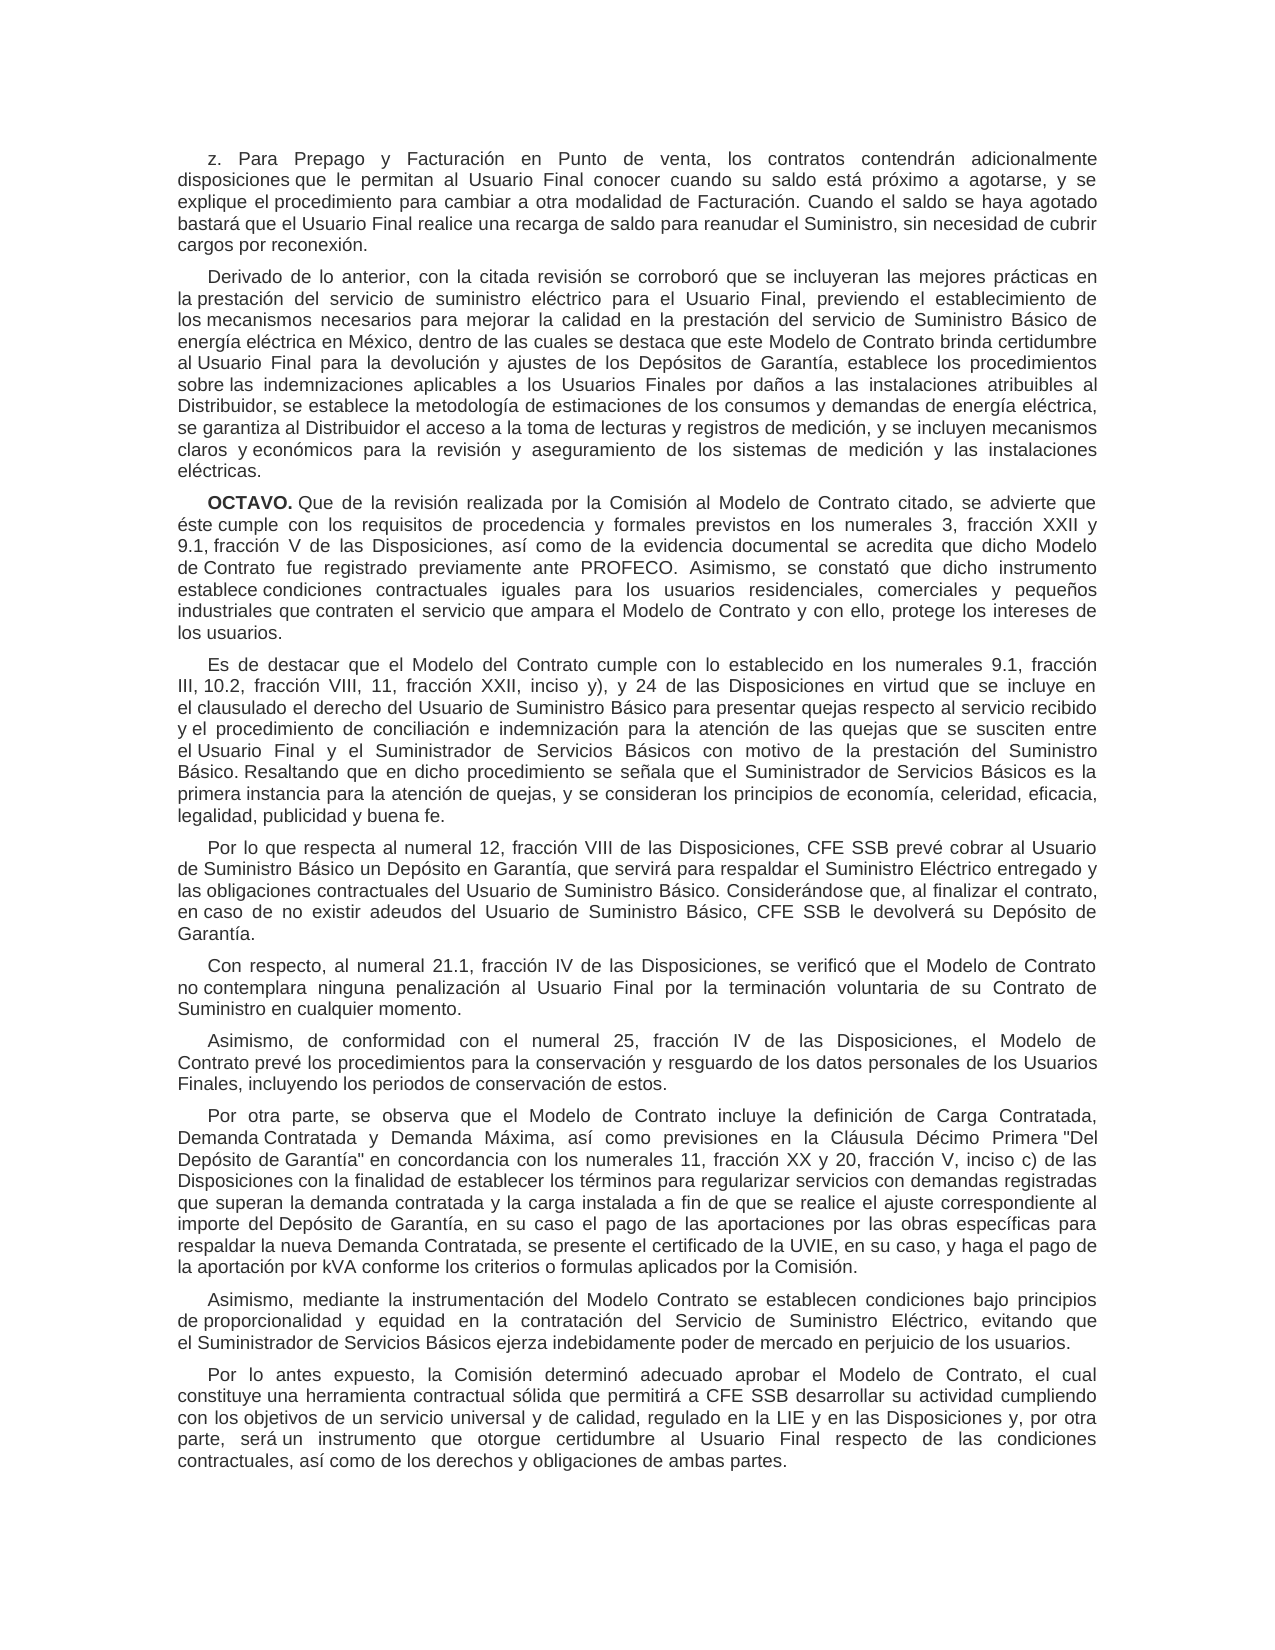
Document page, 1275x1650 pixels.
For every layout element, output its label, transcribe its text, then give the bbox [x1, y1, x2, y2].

text Con respecto, al numeral 21.1, fracción IV de las Disposiciones, se verificó que el Modelo de Contrato no contemplara ninguna penalización al Usuario Final por la terminación voluntaria de su Contrato de Suministro en cualquier momento. [177, 955, 1098, 1019]
text Por lo que respecta al numeral 12, fracción VIII de las Disposiciones, CFE SSB prevé cobrar al Usuario de Suministro Básico un Depósito en Garantía, que servirá para respaldar el Suministro Eléctrico entregado y las obligaciones contractuales del Usuario de Suministro Básico. Considerándose que, al finalizar el contrato, en caso de no existir adeudos del Usuario de Suministro Básico, CFE SSB le devolverá su Depósito de Garantía. [177, 837, 1098, 944]
text Por lo antes expuesto, la Comisión determinó adecuado aprobar el Modelo de Contrato, el cual constituye una herramienta contractual sólida que permitirá a CFE SSB desarrollar su actividad cumpliendo con los objetivos de un servicio universal y de calidad, regulado en la LIE y en las Disposiciones y, por otra parte, será un instrumento que otorgue certidumbre al Usuario Final respecto de las condiciones contractuales, así como de los derechos y obligaciones de ambas partes. [177, 1363, 1098, 1471]
text Derivado de lo anterior, con la citada revisión se corroboró que se incluyeran las mejores prácticas en la prestación del servicio de suministro eléctrico para el Usuario Final, previendo el establecimiento de los mecanismos necesarios para mejorar la calidad en la prestación del servicio de Suministro Básico de energía eléctrica en México, dentro de las cuales se destaca que este Modelo de Contrato brinda certidumbre al Usuario Final para la devolución y ajustes de los Depósitos de Garantía, establece los procedimientos sobre las indemnizaciones aplicables a los Usuarios Finales por daños a las instalaciones atribuibles al Distribuidor, se establece la metodología de estimaciones de los consumos y demandas de energía eléctrica, se garantiza al Distribuidor el acceso a la toma de lecturas y registros de medición, y se incluyen mecanismos claros y económicos para la revisión y aseguramiento de los sistemas de medición y las instalaciones eléctricas. [177, 266, 1098, 482]
text Asimismo, de conformidad con el numeral 25, fracción IV de las Disposiciones, el Modelo de Contrato prevé los procedimientos para la conservación y resguardo de los datos personales de los Usuarios Finales, incluyendo los periodos de conservación de estos. [177, 1030, 1098, 1095]
text z. Para Prepago y Facturación en Punto de venta, los contratos contendrán adicionalmente disposiciones que le permitan al Usuario Final conocer cuando su saldo está próximo a agotarse, y se explique el procedimiento para cambiar a otra modalidad de Facturación. Cuando el saldo se haya agotado bastará que el Usuario Final realice una recarga de saldo para reanudar el Suministro, sin necesidad de cubrir cargos por reconexión. [177, 148, 1098, 255]
text Es de destacar que el Modelo del Contrato cumple con lo establecido en los numerales 9.1, fracción III, 10.2, fracción VIII, 11, fracción XXII, inciso y), y 24 de las Disposiciones en virtud que se incluye en el clausulado el derecho del Usuario de Suministro Básico para presentar quejas respecto al servicio recibido y el procedimiento de conciliación e indemnización para la atención de las quejas que se susciten entre el Usuario Final y el Suministrador de Servicios Básicos con motivo de la prestación del Suministro Básico. Resaltando que en dicho procedimiento se señala que el Suministrador de Servicios Básicos es la primera instancia para la atención de quejas, y se consideran los principios de economía, celeridad, eficacia, legalidad, publicidad y buena fe. [177, 653, 1098, 826]
text Asimismo, mediante la instrumentación del Modelo Contrato se establecen condiciones bajo principios de proporcionalidad y equidad en la contratación del Servicio de Suministro Eléctrico, evitando que el Suministrador de Servicios Básicos ejerza indebidamente poder de mercado en perjuicio de los usuarios. [177, 1288, 1098, 1353]
text OCTAVO. Que de la revisión realizada por la Comisión al Modelo de Contrato citado, se advierte que éste cumple con los requisitos de procedencia y formales previstos en los numerales 3, fracción XXII y 9.1, fracción V de las Disposiciones, así como de la evidencia documental se acredita que dicho Modelo de Contrato fue registrado previamente ante PROFECO. Asimismo, se constató que dicho instrumento establece condiciones contractuales iguales para los usuarios residenciales, comerciales y pequeños industriales que contraten el servicio que ampara el Modelo de Contrato y con ello, protege los intereses de los usuarios. [177, 492, 1098, 643]
text Por otra parte, se observa que el Modelo de Contrato incluye la definición de Carga Contratada, Demanda Contratada y Demanda Máxima, así como previsiones en la Cláusula Décimo Primera "Del Depósito de Garantía" en concordancia con los numerales 11, fracción XX y 20, fracción V, inciso c) de las Disposiciones con la finalidad de establecer los términos para regularizar servicios con demandas registradas que superan la demanda contratada y la carga instalada a fin de que se realice el ajuste correspondiente al importe del Depósito de Garantía, en su caso el pago de las aportaciones por las obras específicas para respaldar la nueva Demanda Contratada, se presente el certificado de la UVIE, en su caso, y haga el pago de la aportación por kVA conforme los criterios o formulas aplicados por la Comisión. [177, 1105, 1098, 1278]
